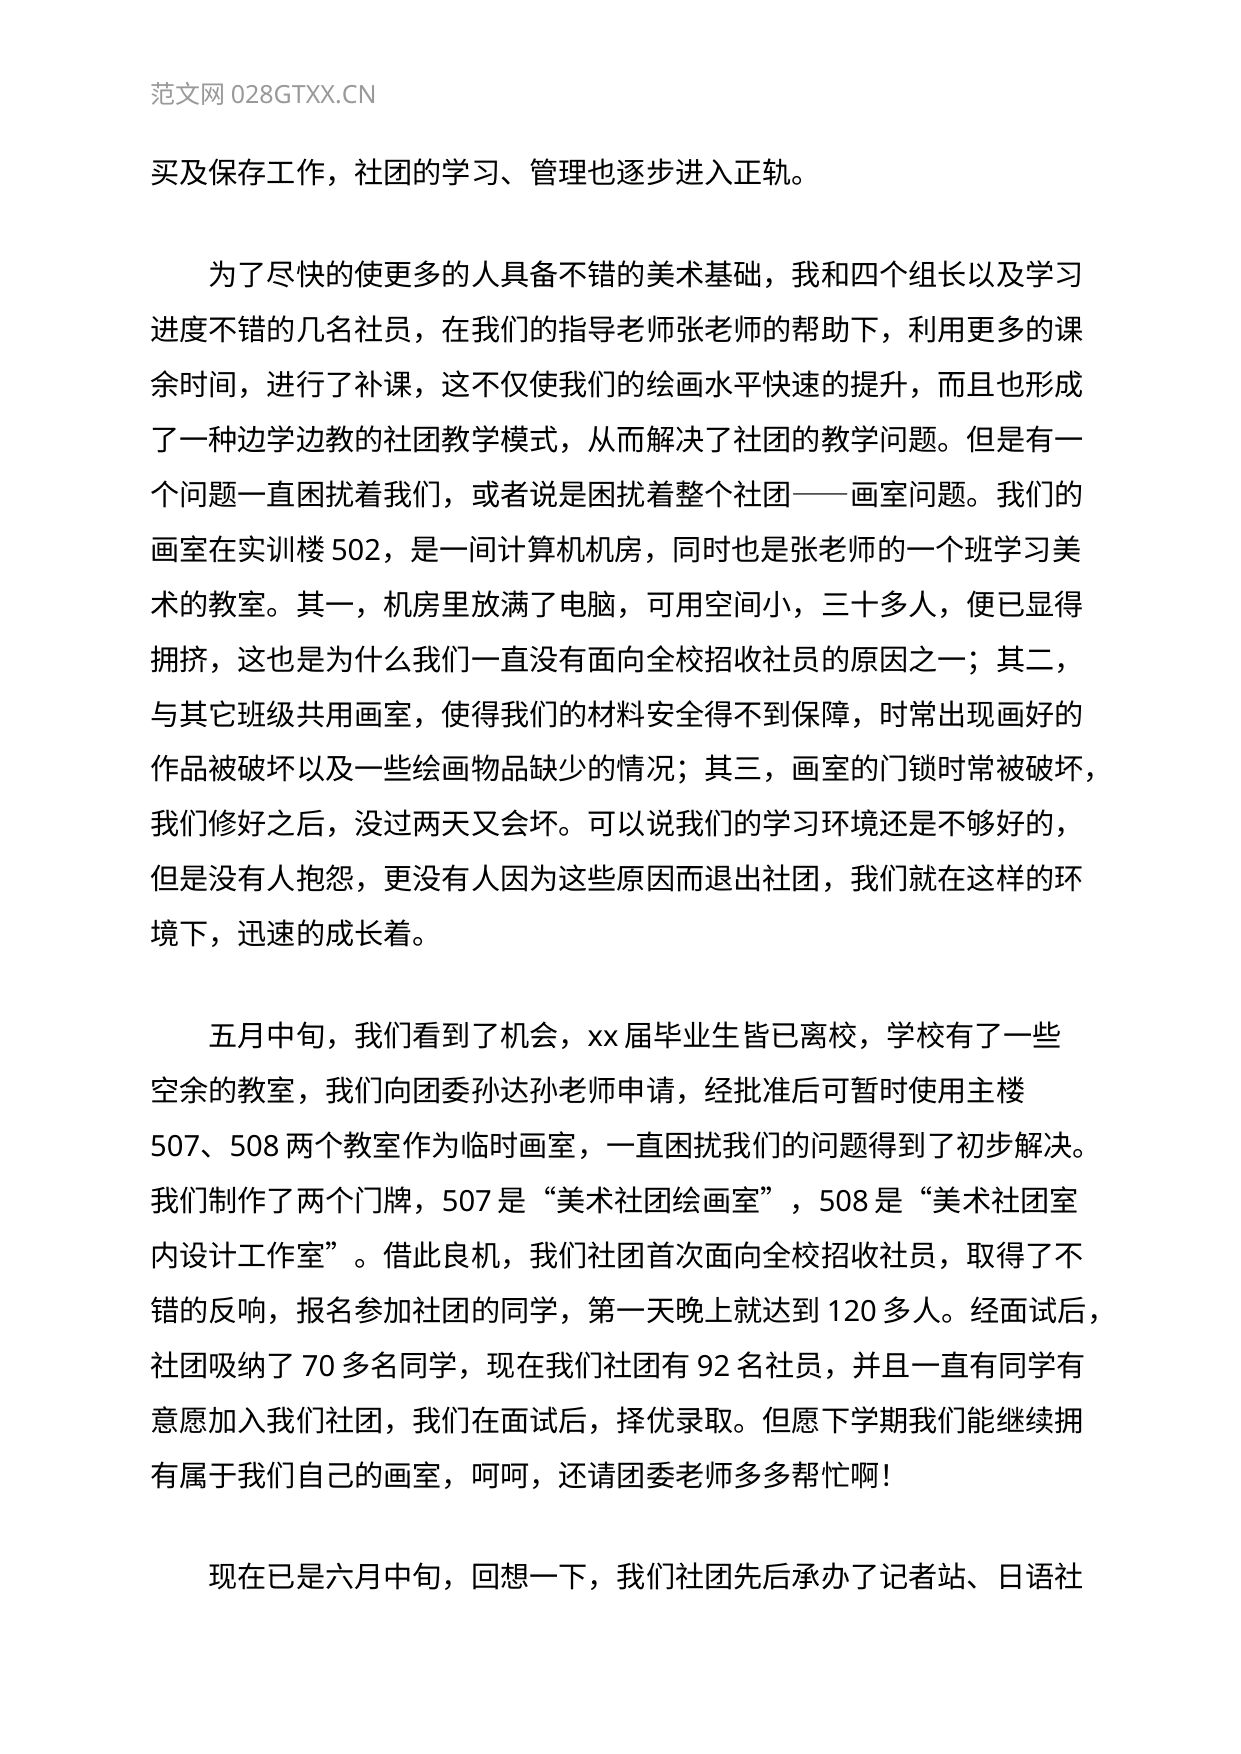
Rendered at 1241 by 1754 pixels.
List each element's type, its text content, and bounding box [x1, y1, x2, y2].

text 为了尽快的使更多的人具备不错的美术基础，我和四个组长以及学习进度不错的几名社员，在我们的指导老师张老师的帮助下，利用更多的课余时间，进行了补课，这不仅使我们的绘画水平快速的提升，而且也形成了一种边学边教的社团教学模式，从而解决了社团的教学问题。但是有一个问题一直困扰着我们，或者说是困扰着整个社团——画室问题。我们的画室在实训楼502，是一间计算机机房，同时也是张老师的一个班学习美术的教室。其一，机房里放满了电脑，可用空间小，三十多人，便已显得拥挤，这也是为什么我们一直没有面向全校招收社员的原因之一；其二，与其它班级共用画室，使得我们的材料安全得不到保障，时常出现画好的作品被破坏以及一些绘画物品缺少的情况；其三，画室的门锁时常被破坏，我们修好之后，没过两天又会坏。可以说我们的学习环境还是不够好的，但是没有人抱怨，更没有人因为这些原因而退出社团，我们就在这样的环境下，迅速的成长着。 [150, 252, 1090, 953]
text 五月中旬，我们看到了机会，xx届毕业生皆已离校，学校有了一些空余的教室，我们向团委孙达孙老师申请，经批准后可暂时使用主楼507、508两个教室作为临时画室，一直困扰我们的问题得到了初步解决。我们制作了两个门牌，507是“美术社团绘画室”，508是“美术社团室内设计工作室”。借此良机，我们社团首次面向全校招收社员，取得了不错的反响，报名参加社团的同学，第一天晚上就达到120多人。经面试后，社团吸纳了70多名同学，现在我们社团有92名社员，并且一直有同学有意愿加入我们社团，我们在面试后，择优录取。但愿下学期我们能继续拥有属于我们自己的画室，呵呵，还请团委老师多多帮忙啊！ [150, 1012, 1090, 1494]
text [150, 1554, 1090, 1596]
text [150, 150, 1090, 192]
